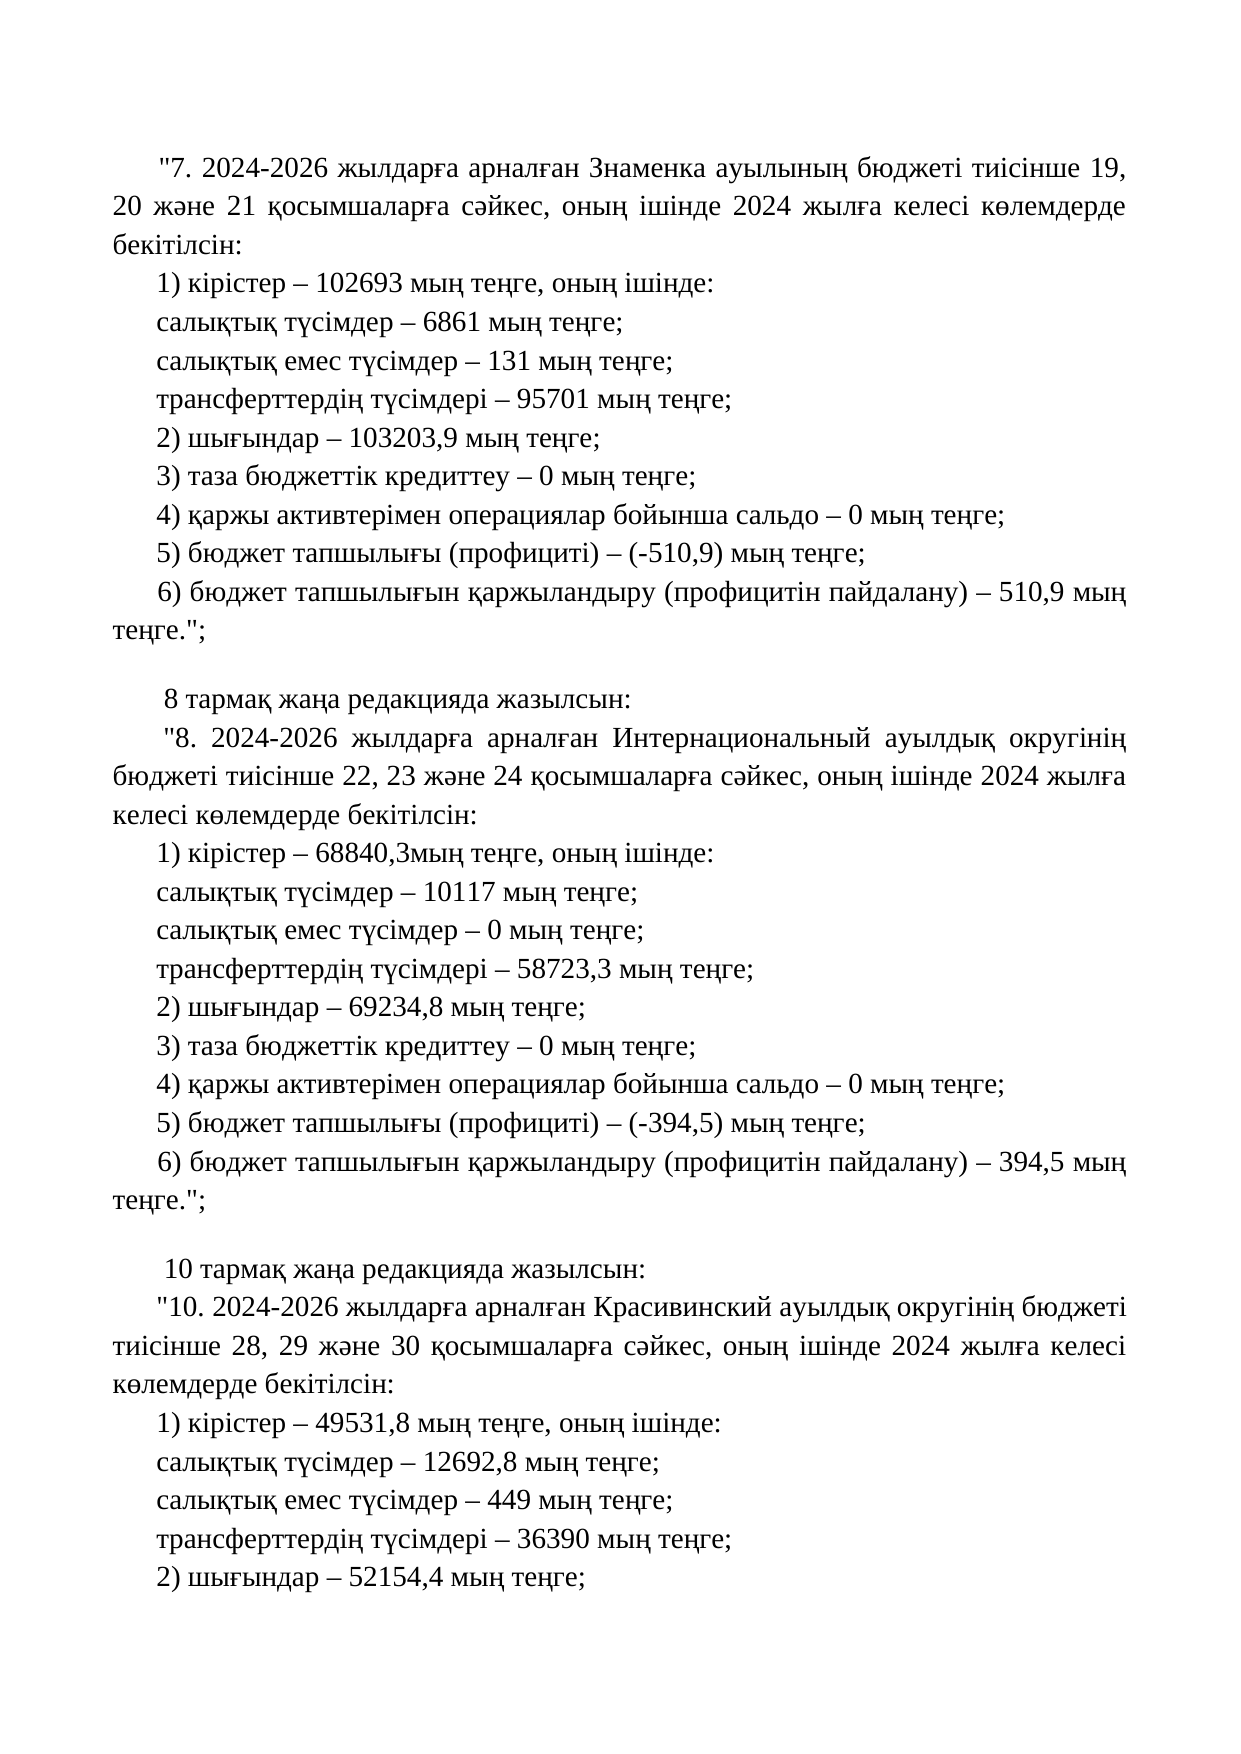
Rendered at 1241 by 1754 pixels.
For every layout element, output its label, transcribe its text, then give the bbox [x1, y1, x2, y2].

text 2) шығындар – 103203,9 мың теңге; [112, 420, 1128, 453]
text "10. 2024-2026 жылдарға арналған Красивинский ауылдық округінің бюджеті тиісінше 28, 29 және 30 қосымшаларға сәйкес, оның ішінде 2024 жылға келесі көлемдерде бекітілсін: [112, 1289, 1128, 1400]
text 1) кірістер – 102693 мың теңге, оның ішінде: [112, 266, 1128, 299]
text 2) шығындар – 69234,8 мың теңге; [112, 989, 1128, 1023]
text 5) бюджет тапшылығы (профициті) – (-394,5) мың теңге; [112, 1105, 1128, 1139]
text 8 тармақ жаңа редакцияда жазылсын: [112, 681, 1128, 715]
text салықтық түсімдер – 10117 мың теңге; [112, 874, 1128, 907]
text 1) кірістер – 68840,3мың теңге, оның ішінде: [112, 835, 1128, 869]
text 5) бюджет тапшылығы (профициті) – (-510,9) мың теңге; [112, 535, 1128, 569]
text 2) шығындар – 52154,4 мың теңге; [112, 1559, 1128, 1593]
text салықтық емес түсімдер – 449 мың теңге; [112, 1482, 1128, 1516]
text 10 тармақ жаңа редакцияда жазылсын: [112, 1251, 1128, 1284]
text 4) қаржы активтерімен операциялар бойынша сальдо – 0 мың теңге; [112, 1067, 1128, 1100]
text 3) таза бюджеттік кредиттеу – 0 мың теңге; [112, 1028, 1128, 1062]
text "7. 2024-2026 жылдарға арналған Знаменка ауылының бюджеті тиісінше 19, 20 және 21 қосымшаларға сәйкес, оның ішінде 2024 жылға келесі көлемдерде бекітілсін: [112, 150, 1128, 261]
text 3) таза бюджеттік кредиттеу – 0 мың теңге; [112, 458, 1128, 492]
text салықтық емес түсімдер – 0 мың теңге; [112, 912, 1128, 946]
text салықтық емес түсімдер – 131 мың теңге; [112, 343, 1128, 376]
text 1) кірістер – 49531,8 мың теңге, оның ішінде: [112, 1405, 1128, 1439]
text 6) бюджет тапшылығын қаржыландыру (профицитін пайдалану) – 394,5 мың теңге."; [112, 1144, 1128, 1216]
text трансферттердің түсімдері – 36390 мың теңге; [112, 1521, 1128, 1554]
text трансферттердің түсімдері – 95701 мың теңге; [112, 381, 1128, 415]
text 4) қаржы активтерімен операциялар бойынша сальдо – 0 мың теңге; [112, 497, 1128, 530]
text салықтық түсімдер – 12692,8 мың теңге; [112, 1444, 1128, 1477]
text трансферттердің түсімдері – 58723,3 мың теңге; [112, 951, 1128, 984]
text салықтық түсімдер – 6861 мың теңге; [112, 304, 1128, 338]
text 6) бюджет тапшылығын қаржыландыру (профицитін пайдалану) – 510,9 мың теңге."; [112, 574, 1128, 646]
text "8. 2024-2026 жылдарға арналған Интернациональный ауылдық округінің бюджеті тиісінше 22, 23 және 24 қосымшаларға сәйкес, оның ішінде 2024 жылға келесі көлемдерде бекітілсін: [112, 720, 1128, 830]
